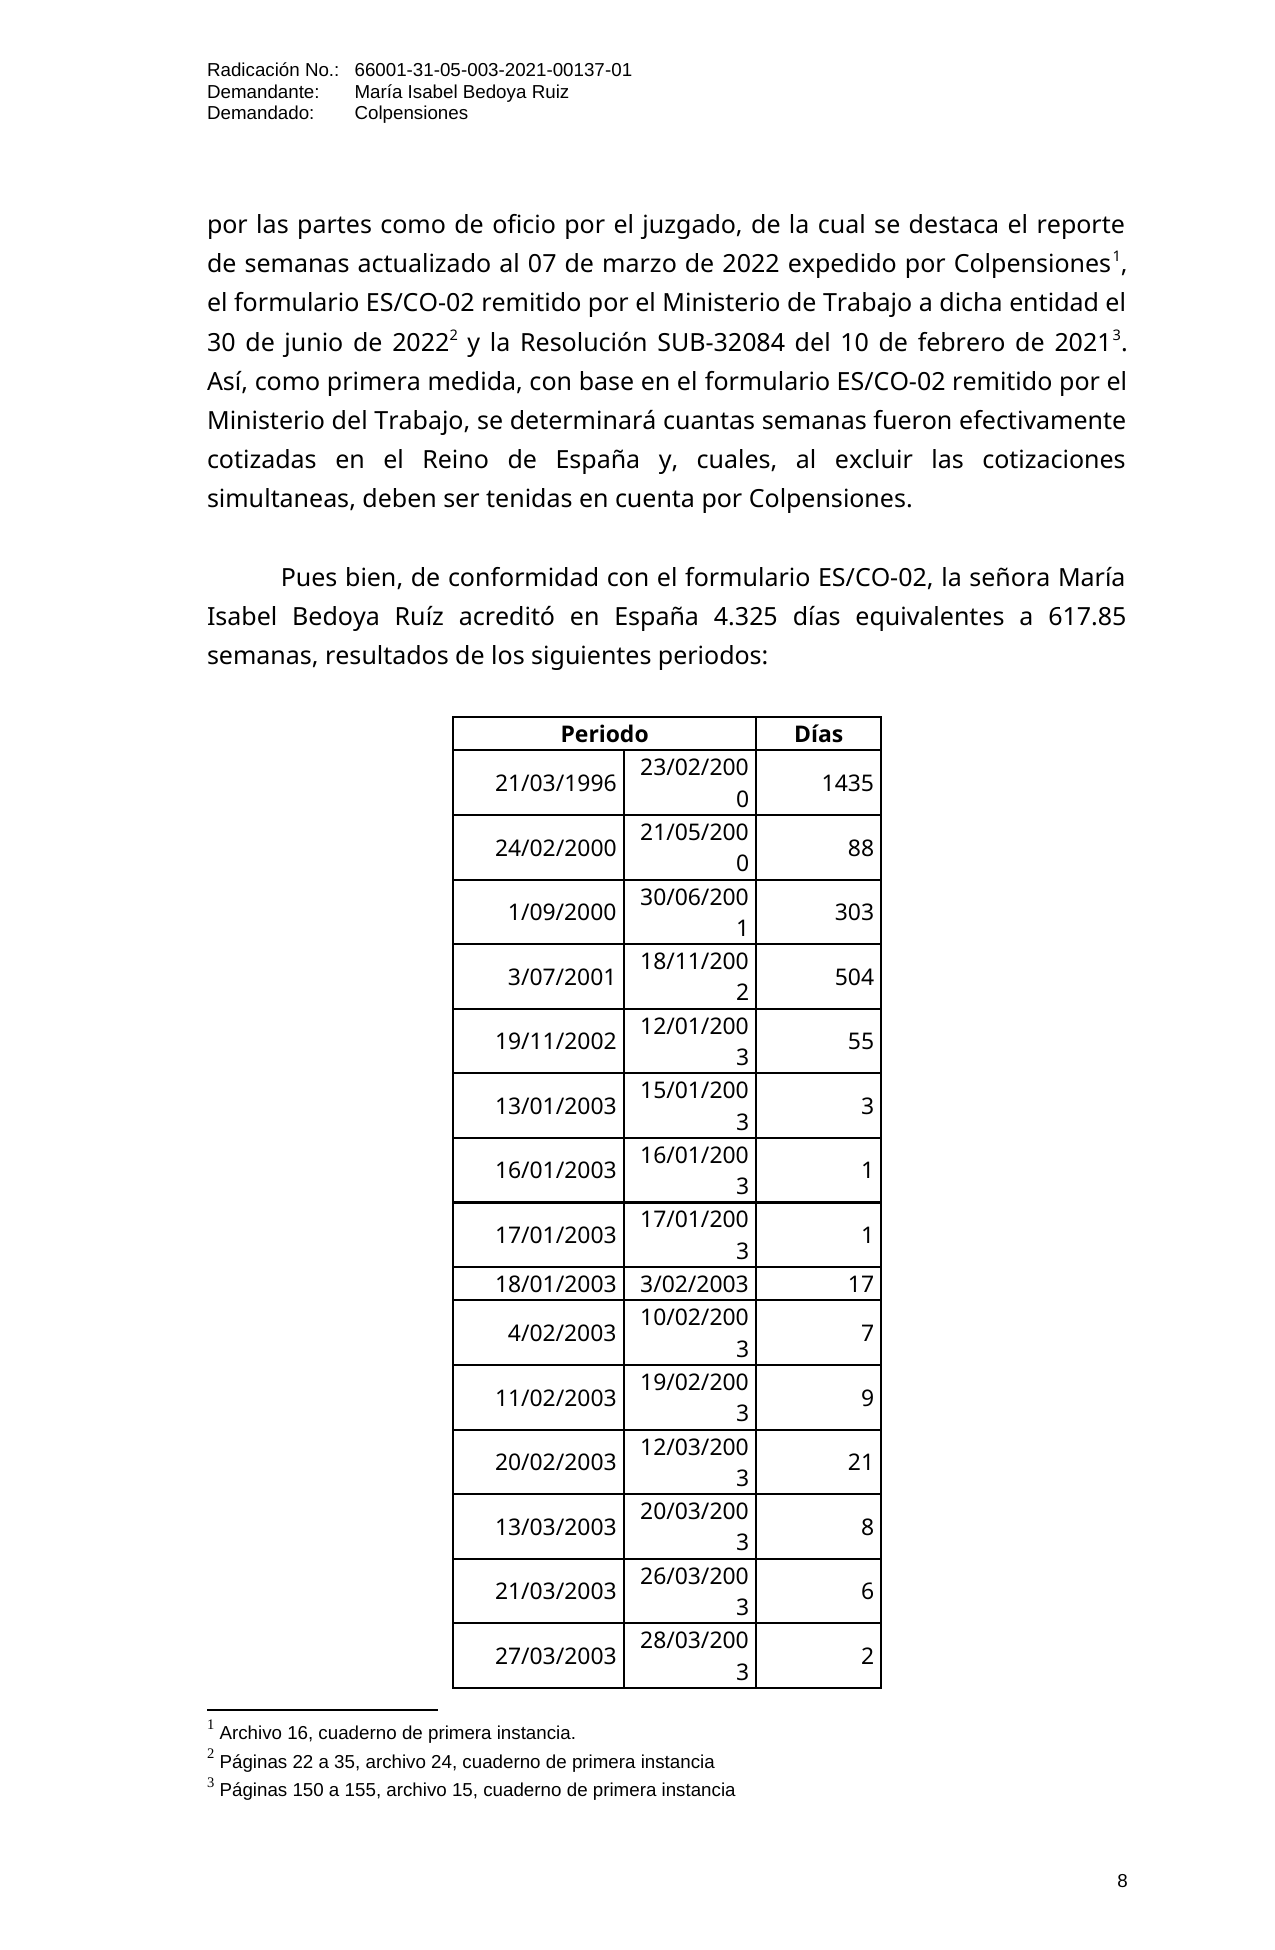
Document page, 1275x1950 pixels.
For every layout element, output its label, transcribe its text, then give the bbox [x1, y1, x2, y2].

table_cell 16/01/2003 [625, 1139, 755, 1201]
table_cell 30/06/2001 [625, 881, 755, 943]
table_cell 19/02/2003 [625, 1366, 755, 1428]
table_cell 26/03/2003 [625, 1560, 755, 1622]
table_cell 55 [757, 1010, 880, 1072]
table_cell 6 [757, 1560, 880, 1622]
table_cell 17 [757, 1268, 880, 1299]
table_cell 20/02/2003 [454, 1431, 623, 1493]
table_cell 13/03/2003 [454, 1495, 623, 1558]
table_cell 88 [757, 816, 880, 878]
table_cell 9 [757, 1366, 880, 1428]
table_cell 24/02/2000 [454, 816, 623, 878]
table_cell 7 [757, 1301, 880, 1364]
table_cell 21/05/2000 [625, 816, 755, 878]
table_cell 23/02/2000 [625, 751, 755, 814]
table_header Días [757, 718, 880, 749]
table_cell 3 [757, 1074, 880, 1137]
table_cell 28/03/2003 [625, 1624, 755, 1687]
table_cell 18/11/2002 [625, 945, 755, 1008]
table_cell 18/01/2003 [454, 1268, 623, 1299]
table_cell 17/01/2003 [625, 1204, 755, 1266]
table_cell 504 [757, 945, 880, 1008]
table_cell 8 [757, 1495, 880, 1558]
table_cell 4/02/2003 [454, 1301, 623, 1364]
table_cell 21 [757, 1431, 880, 1493]
table_cell 2 [757, 1624, 880, 1687]
table_cell 1435 [757, 751, 880, 814]
table_cell 3/02/2003 [625, 1268, 755, 1299]
table_cell 27/03/2003 [454, 1624, 623, 1687]
text Pues bien, de conformidad con el formulario ES/CO-02, la señora María Isabel Bedoya Ruíz acreditó en España 4.325 días equivalentes a 617.85 semanas, resultados de los siguientes periodos: [207, 559, 1127, 672]
table_cell 12/03/2003 [625, 1431, 755, 1493]
table_cell 12/01/2003 [625, 1010, 755, 1072]
table_cell 19/11/2002 [454, 1010, 623, 1072]
table_header Periodo [454, 718, 755, 749]
table_cell 11/02/2003 [454, 1366, 623, 1428]
table_cell 13/01/2003 [454, 1074, 623, 1137]
table_cell 21/03/1996 [454, 751, 623, 814]
table_cell 21/03/2003 [454, 1560, 623, 1622]
table_cell 1 [757, 1204, 880, 1266]
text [207, 207, 1127, 515]
table_cell 20/03/2003 [625, 1495, 755, 1558]
table_cell 10/02/2003 [625, 1301, 755, 1364]
table_cell 16/01/2003 [454, 1139, 623, 1201]
table_cell 1/09/2000 [454, 881, 623, 943]
table_cell 1 [757, 1139, 880, 1201]
table_cell 3/07/2001 [454, 945, 623, 1008]
table_cell 15/01/2003 [625, 1074, 755, 1137]
table_cell 17/01/2003 [454, 1204, 623, 1266]
table_cell 303 [757, 881, 880, 943]
